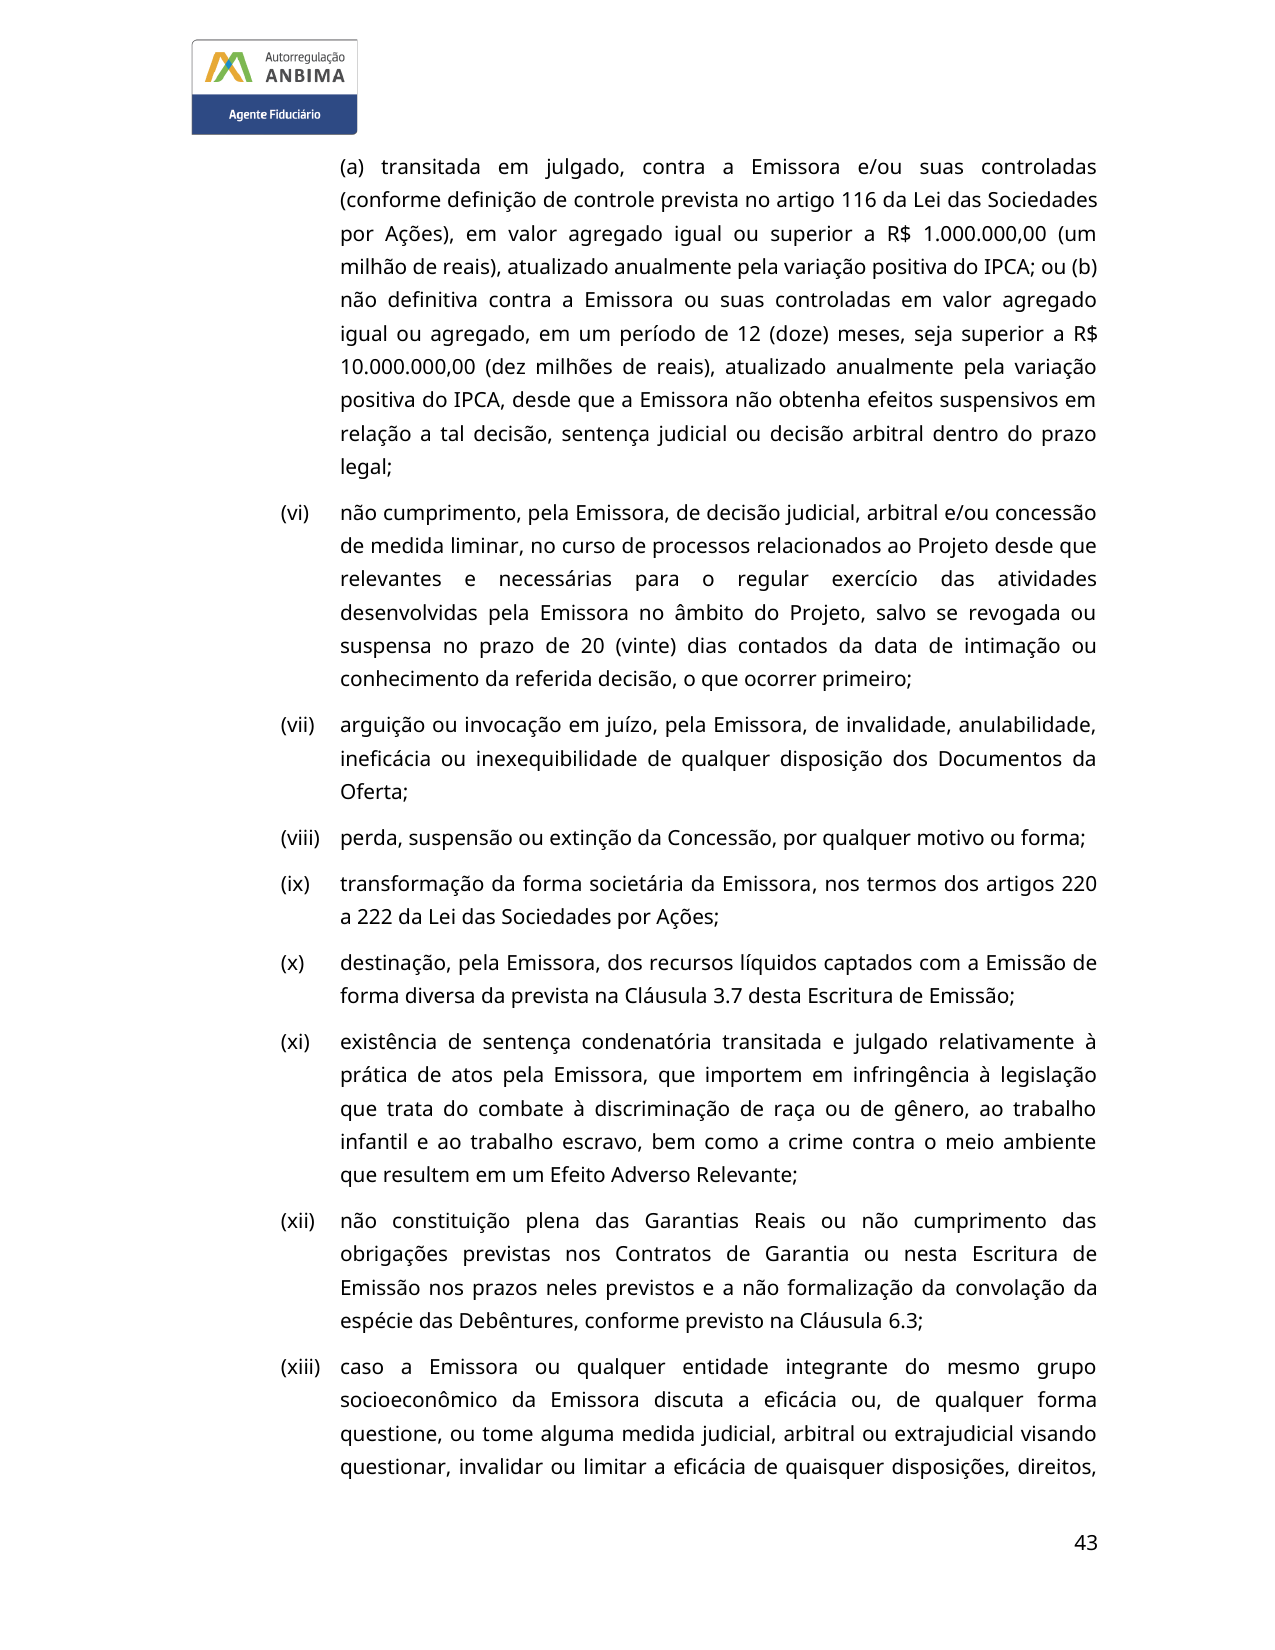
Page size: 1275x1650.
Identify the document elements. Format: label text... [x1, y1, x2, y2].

text transformação da forma societária da Emissora, nos termos dos artigos 220 a 222 da Lei das Sociedades por Ações; [281, 864, 1098, 931]
text não constituição plena das Garantias Reais ou não cumprimento das obrigações previstas nos Contratos de Garantia ou nesta Escritura de Emissão nos prazos neles previstos e a não formalização da convolação da espécie das Debêntures, conforme previsto na Cláusula 6.3; [281, 1202, 1098, 1335]
text perda, suspensão ou extinção da Concessão, por qualquer motivo ou forma; [281, 818, 1098, 852]
text não cumprimento, pela Emissora, de decisão judicial, arbitral e/ou concessão de medida liminar, no curso de processos relacionados ao Projeto desde que relevantes e necessárias para o regular exercício das atividades desenvolvidas pela Emissora no âmbito do Projeto, salvo se revogada ou suspensa no prazo de 20 (vinte) dias contados da data de intimação ou conhecimento da referida decisão, o que ocorrer primeiro; [281, 493, 1098, 693]
picture [191, 39, 358, 135]
text destinação, pela Emissora, dos recursos líquidos captados com a Emissão de forma diversa da prevista na Cláusula 3.7 desta Escritura de Emissão; [281, 943, 1098, 1010]
text arguição ou invocação em juízo, pela Emissora, de invalidade, anulabilidade, ineficácia ou inexequibilidade de qualquer disposição dos Documentos da Oferta; [281, 706, 1098, 806]
text existência de sentença condenatória transitada e julgado relativamente à prática de atos pela Emissora, que importem em infringência à legislação que trata do combate à discriminação de raça ou de gênero, ao trabalho infantil e ao trabalho escravo, bem como a crime contra o meio ambiente que resultem em um Efeito Adverso Relevante; [281, 1023, 1098, 1189]
